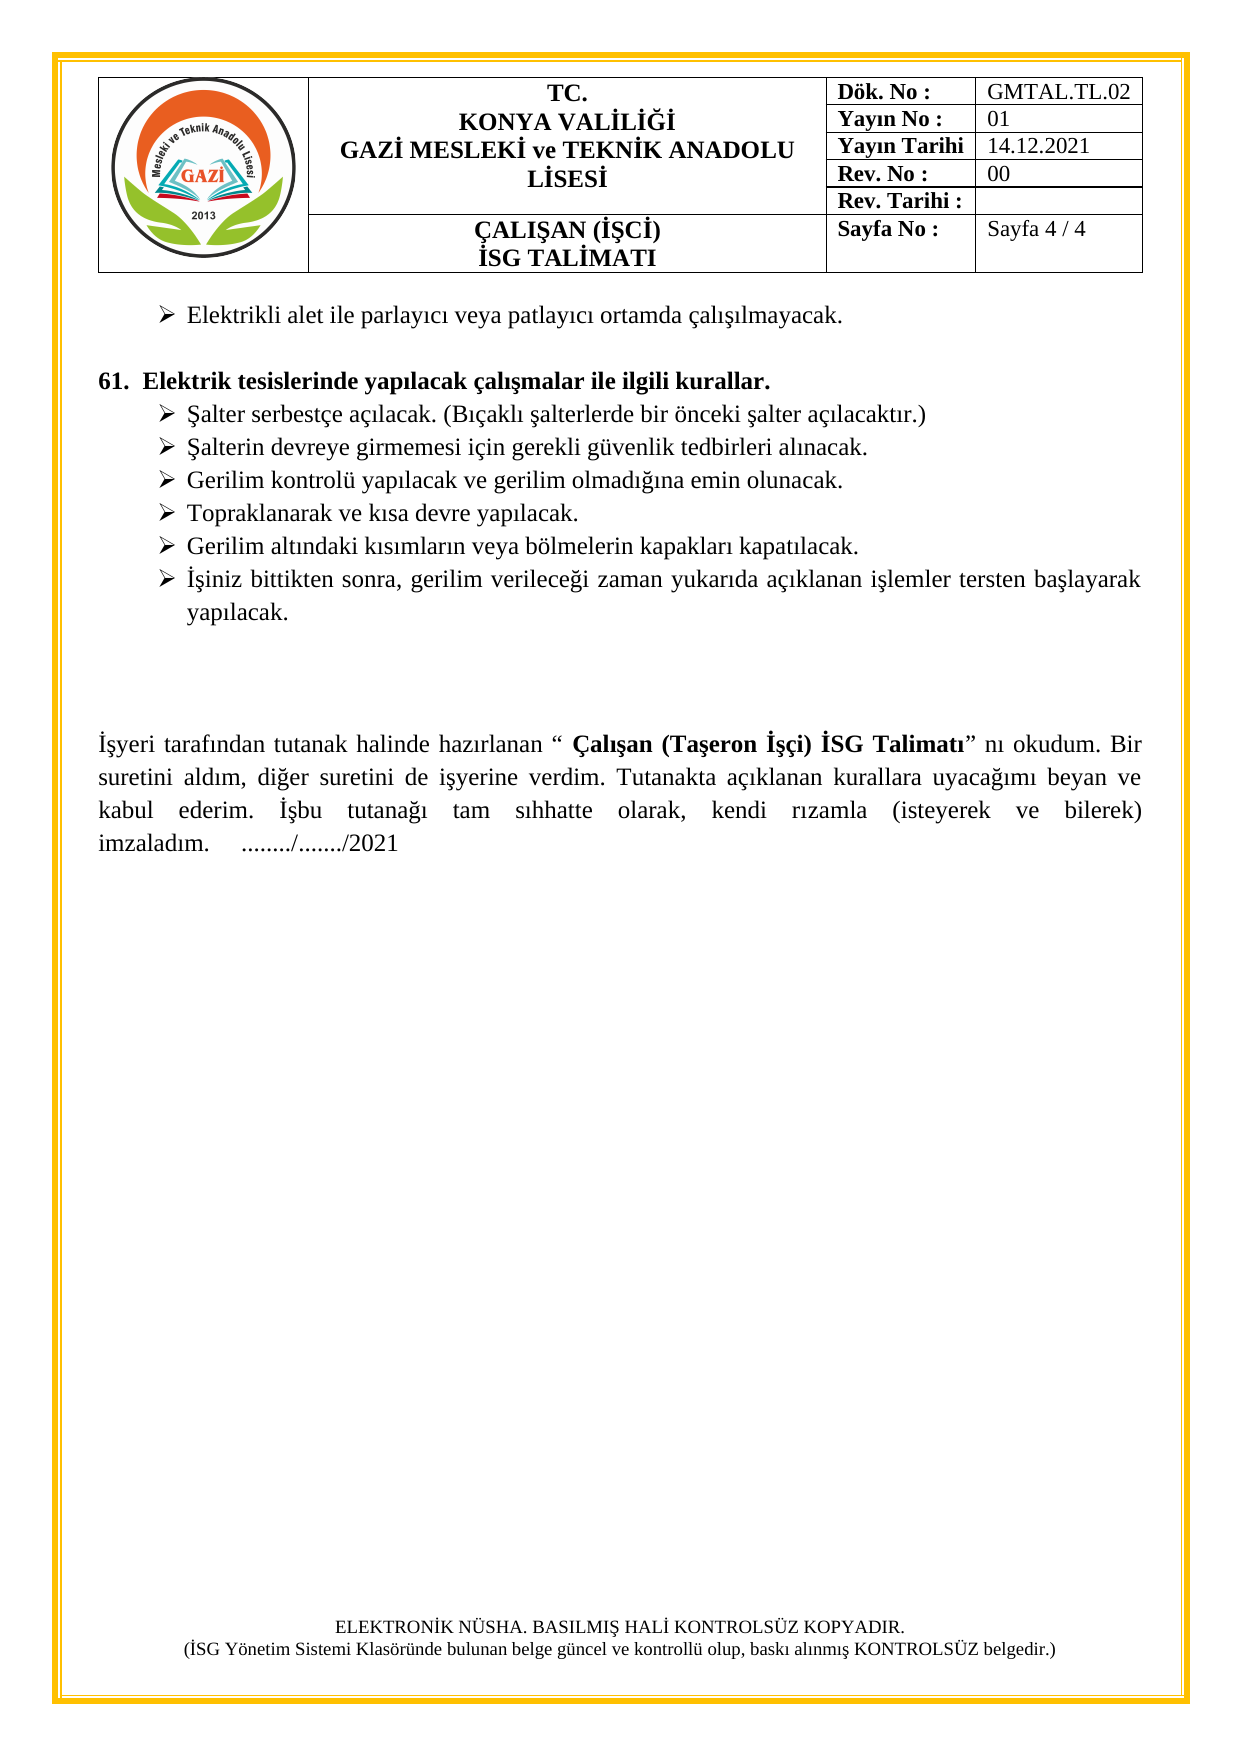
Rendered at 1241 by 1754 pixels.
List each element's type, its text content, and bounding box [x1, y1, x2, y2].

list Elektrik tesislerinde yapılacak çalışmalar ile ilgili kurallar. [98, 366, 1142, 394]
list Gerilim kontrolü yapılacak ve gerilim olmadığına emin olunacak. [157, 465, 1142, 493]
picture [111, 77, 296, 258]
list İşyeri tarafından tutanak halinde hazırlanan “ Çalışan (Taşeron İşçi) İSG Talimatı” nı okudum. Bir suretini aldım, diğer suretini de işyerine verdim. Tutanakta açıklanan kurallara uyacağımı beyan ve kabul ederim. İşbu tutanağı tam sıhhatte olarak, kendi rızamla (isteyerek ve bilerek) imzaladım. ......../......./2021 [98, 729, 1142, 857]
list Şalterin devreye girmemesi için gerekli güvenlik tedbirleri alınacak. [157, 432, 1142, 461]
list Topraklanarak ve kısa devre yapılacak. [157, 498, 1142, 527]
list İşiniz bittikten sonra, gerilim verileceği zaman yukarıda açıklanan işlemler tersten başlayarak yapılacak. [157, 564, 1142, 626]
list Elektrikli alet ile parlayıcı veya patlayıcı ortamda çalışılmayacak. [157, 300, 1142, 328]
list Gerilim altındaki kısımların veya bölmelerin kapakları kapatılacak. [157, 531, 1142, 559]
list Şalter serbestçe açılacak. (Bıçaklı şalterlerde bir önceki şalter açılacaktır.) [157, 399, 1142, 427]
